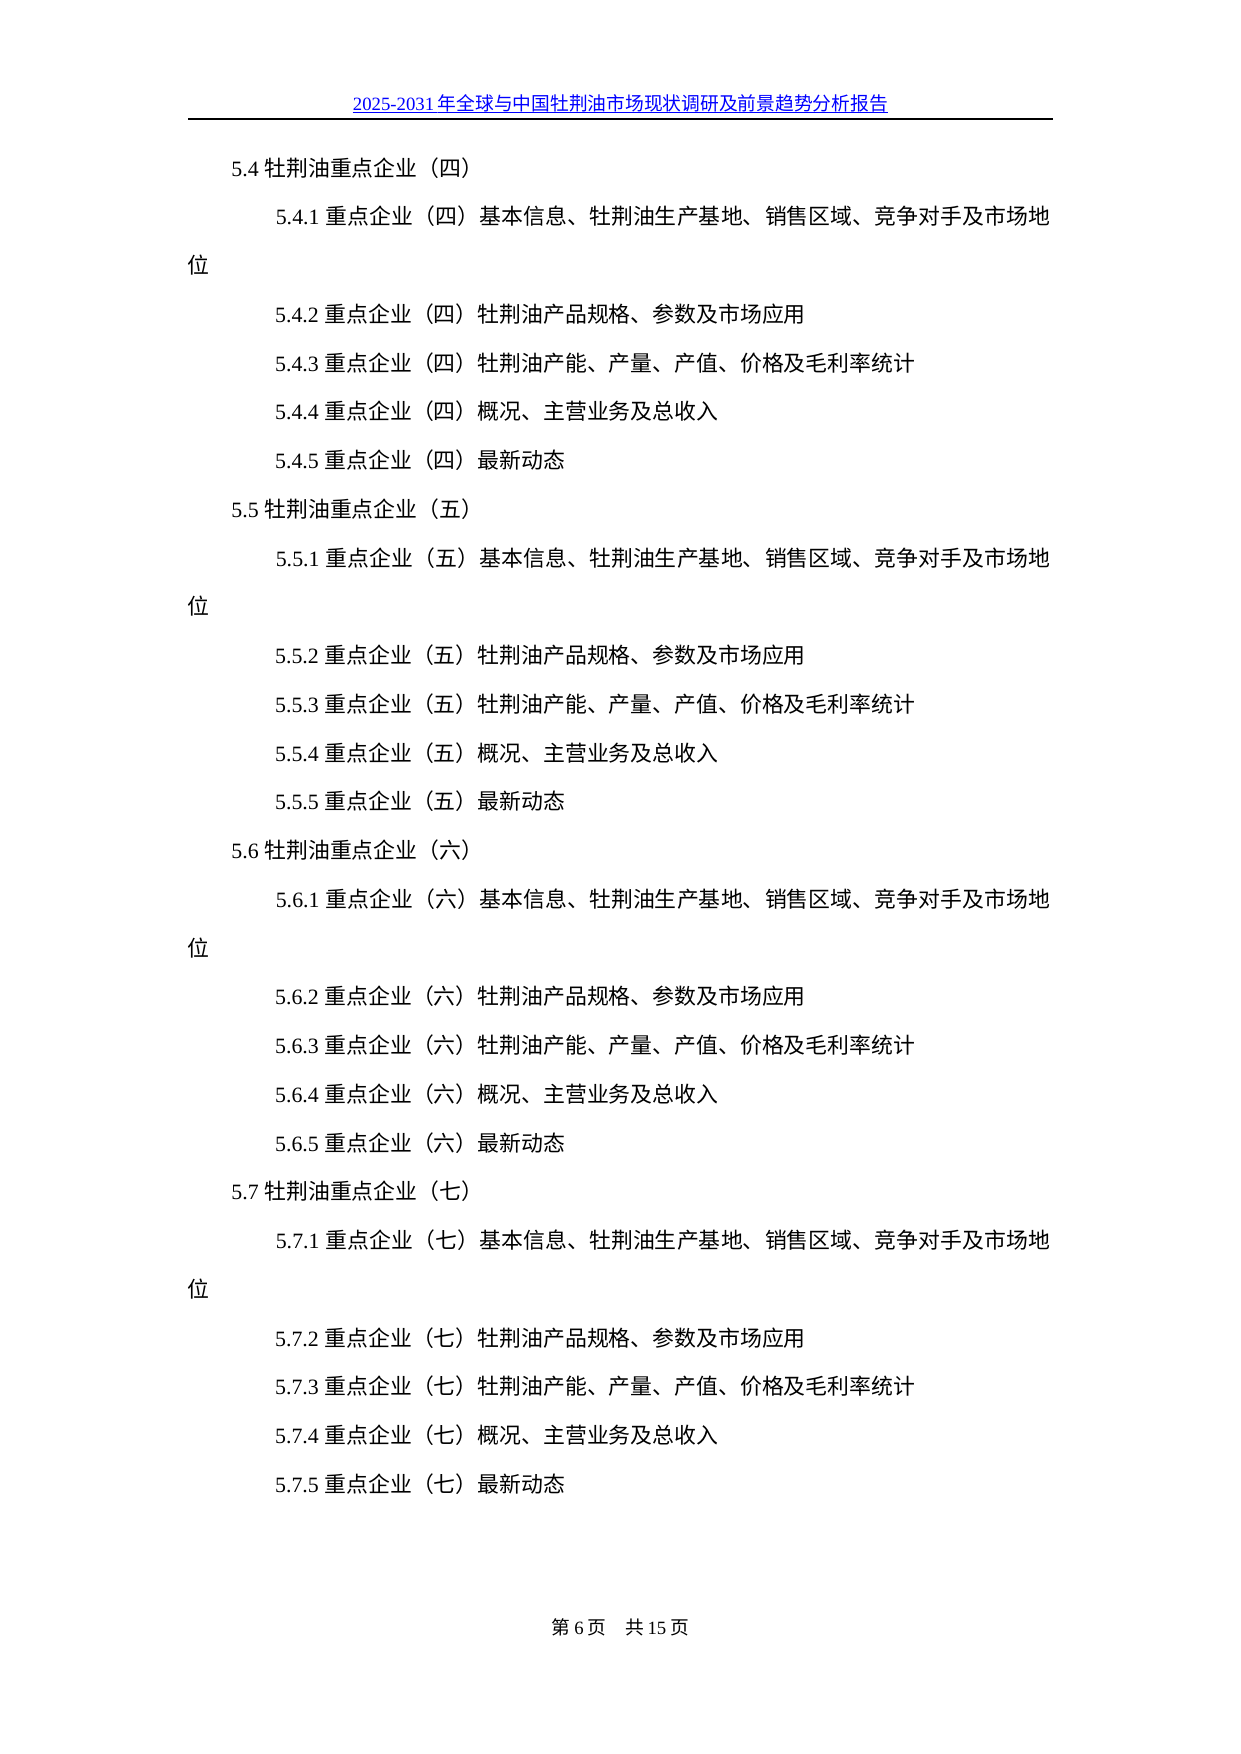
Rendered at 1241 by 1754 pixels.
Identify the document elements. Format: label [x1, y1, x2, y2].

text [187, 150, 1053, 1499]
